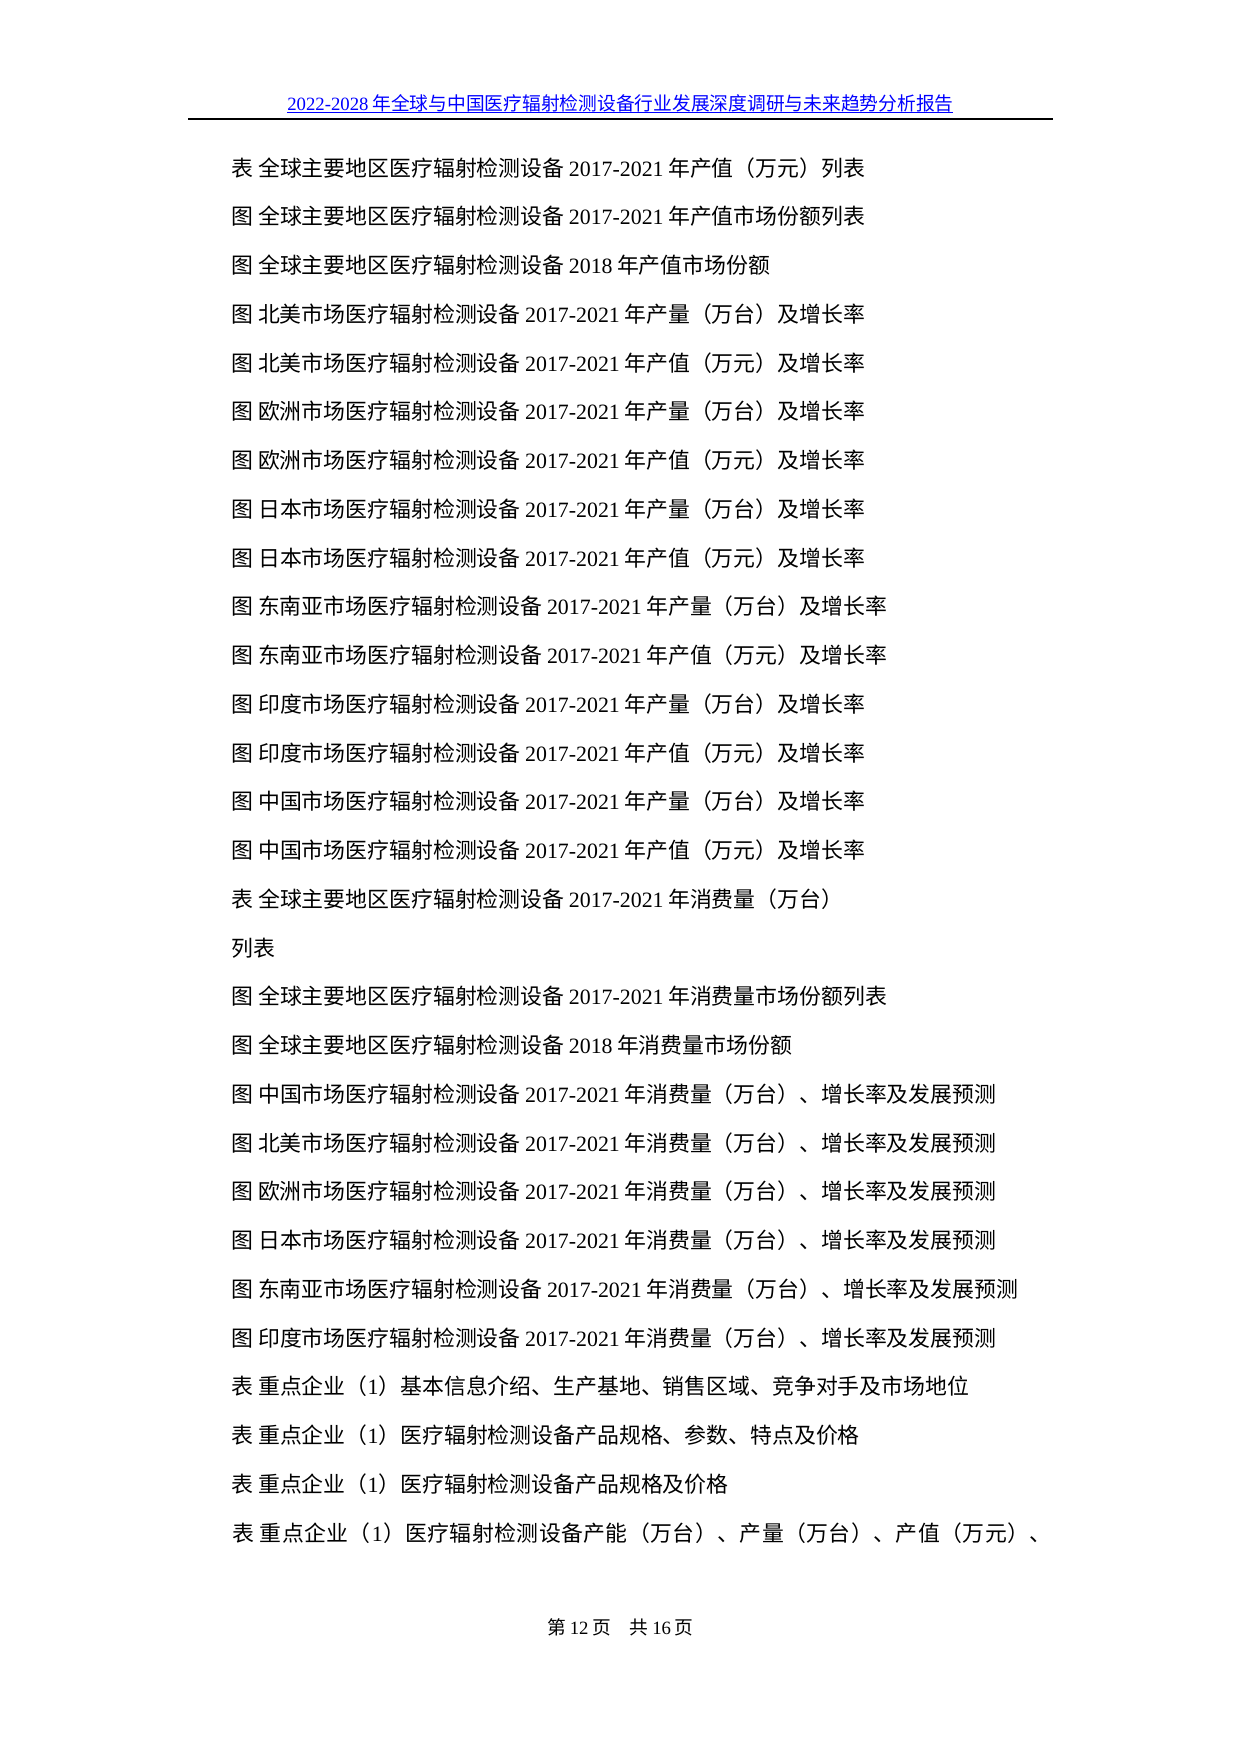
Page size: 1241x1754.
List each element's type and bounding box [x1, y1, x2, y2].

text [187, 150, 1053, 1548]
